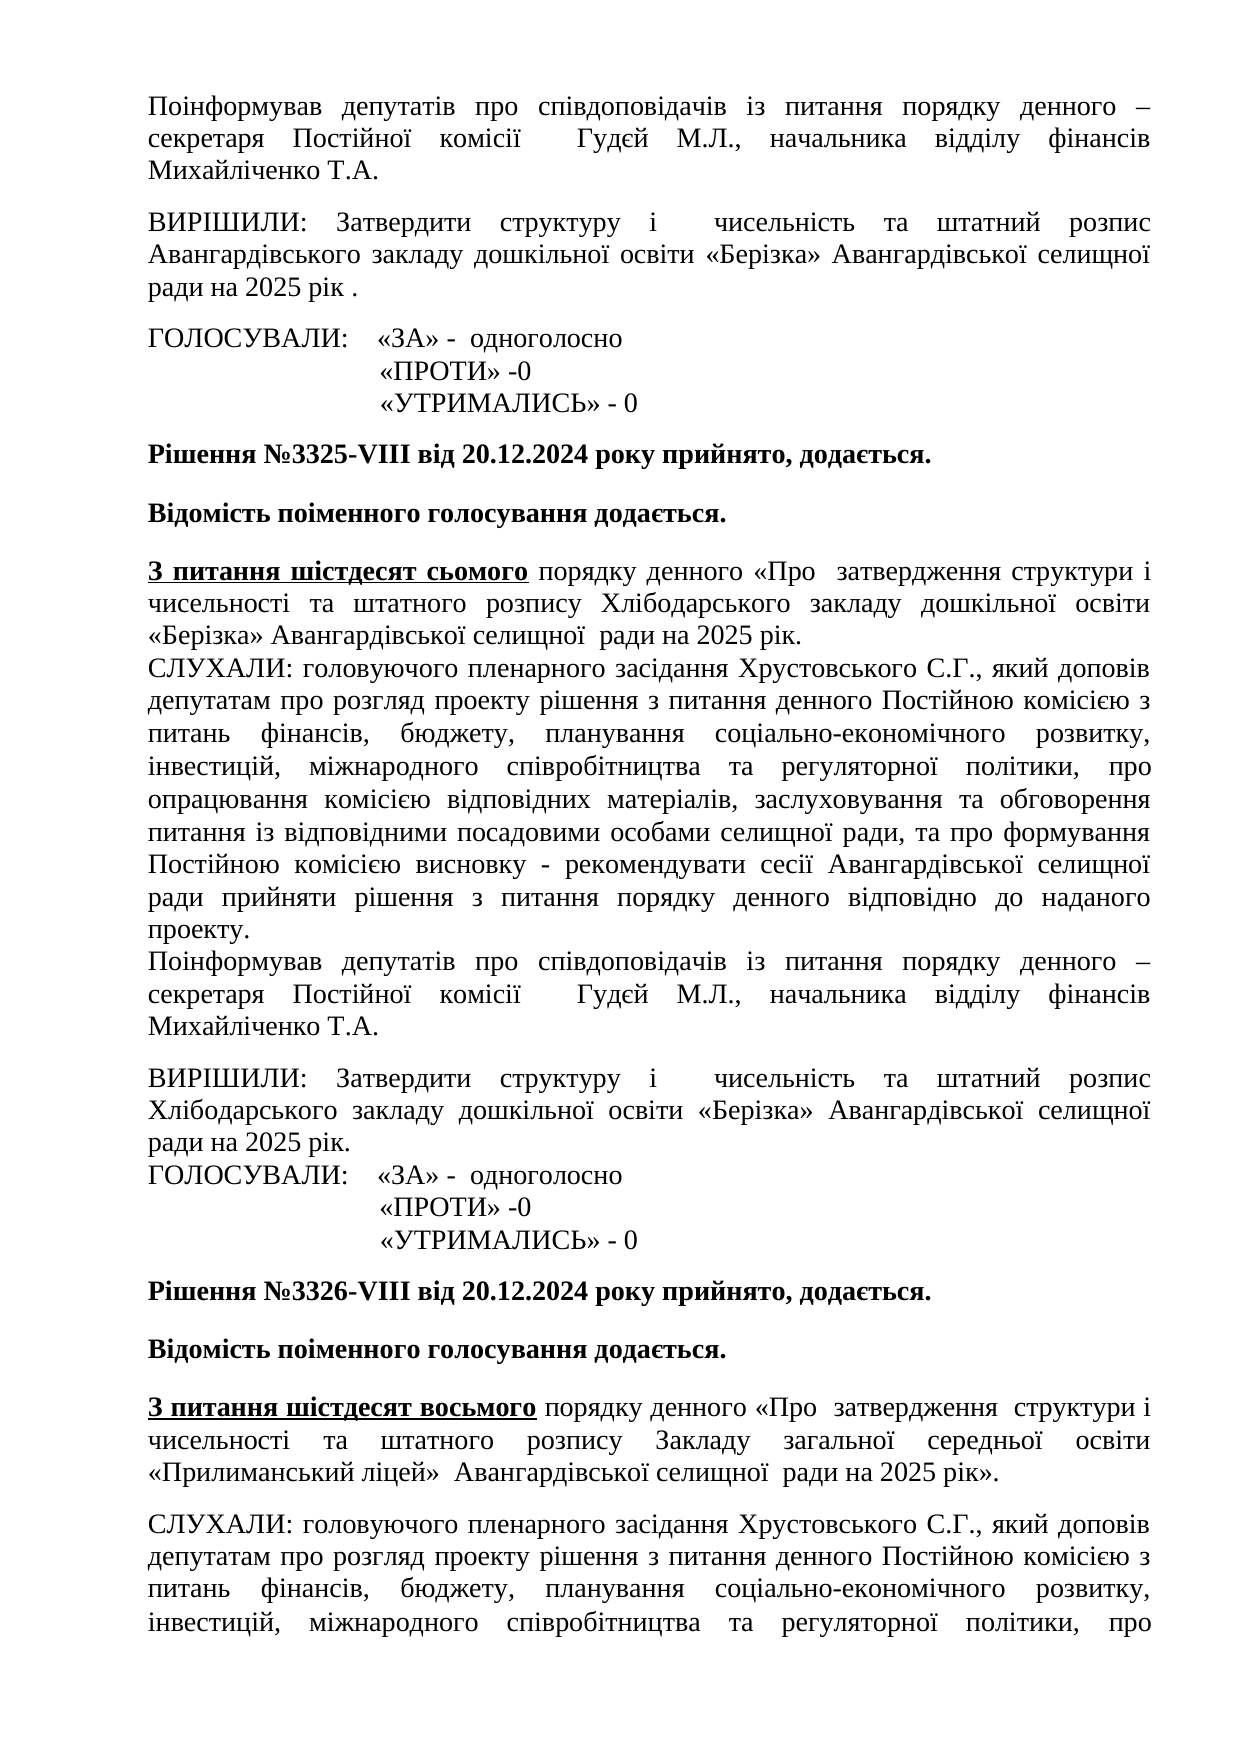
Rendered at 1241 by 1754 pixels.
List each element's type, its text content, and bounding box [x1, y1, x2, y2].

text ВИРІШИЛИ: Затвердити структуру і чисельність та штатний розпис Авангардівського закладу дошкільної освіти «Берізка» Авангардівської селищної ради на 2025 рік . [148, 205, 1152, 302]
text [148, 1507, 1152, 1638]
text «ПРОТИ» -0 [148, 354, 1152, 386]
text Відомість поіменного голосування додається. [148, 496, 1152, 528]
text «УТРИМАЛИСЬ» - 0 [148, 1223, 1152, 1255]
text «УТРИМАЛИСЬ» - 0 [148, 386, 1152, 418]
text ГОЛОСУВАЛИ: «ЗА» - одноголосно [148, 1158, 1152, 1190]
text «ПРОТИ» -0 [148, 1190, 1152, 1223]
text Поінформував депутатів про співдоповідачів із питання порядку денного – секретаря Постійної комісії Гудєй М.Л., начальника відділу фінансів Михайліченко Т.А. [148, 944, 1152, 1042]
text Відомість поіменного голосування додається. [148, 1332, 1152, 1365]
text З питання шістдесят восьмого порядку денного «Про затвердження структури і чисельності та штатного розпису Закладу загальної середньої освіти «Прилиманський ліцей» Авангардівської селищної ради на 2025 рік». [148, 1390, 1152, 1487]
text ГОЛОСУВАЛИ: «ЗА» - одноголосно [148, 321, 1152, 354]
text Поінформував депутатів про співдоповідачів із питання порядку денного – секретаря Постійної комісії Гудєй М.Л., начальника відділу фінансів Михайліченко Т.А. [148, 88, 1152, 186]
text Рішення №3325-VІІІ від 20.12.2024 року прийнято, додається. [148, 438, 1152, 470]
text ВИРІШИЛИ: Затвердити структуру і чисельність та штатний розпис Хлібодарського закладу дошкільної освіти «Берізка» Авангардівської селищної ради на 2025 рік. [148, 1061, 1152, 1158]
text З питання шістдесят сьомого порядку денного «Про затвердження структури і чисельності та штатного розпису Хлібодарського закладу дошкільної освіти «Берізка» Авангардівської селищної ради на 2025 рік. [148, 554, 1152, 651]
text Рішення №3326-VІІІ від 20.12.2024 року прийнято, додається. [148, 1274, 1152, 1307]
